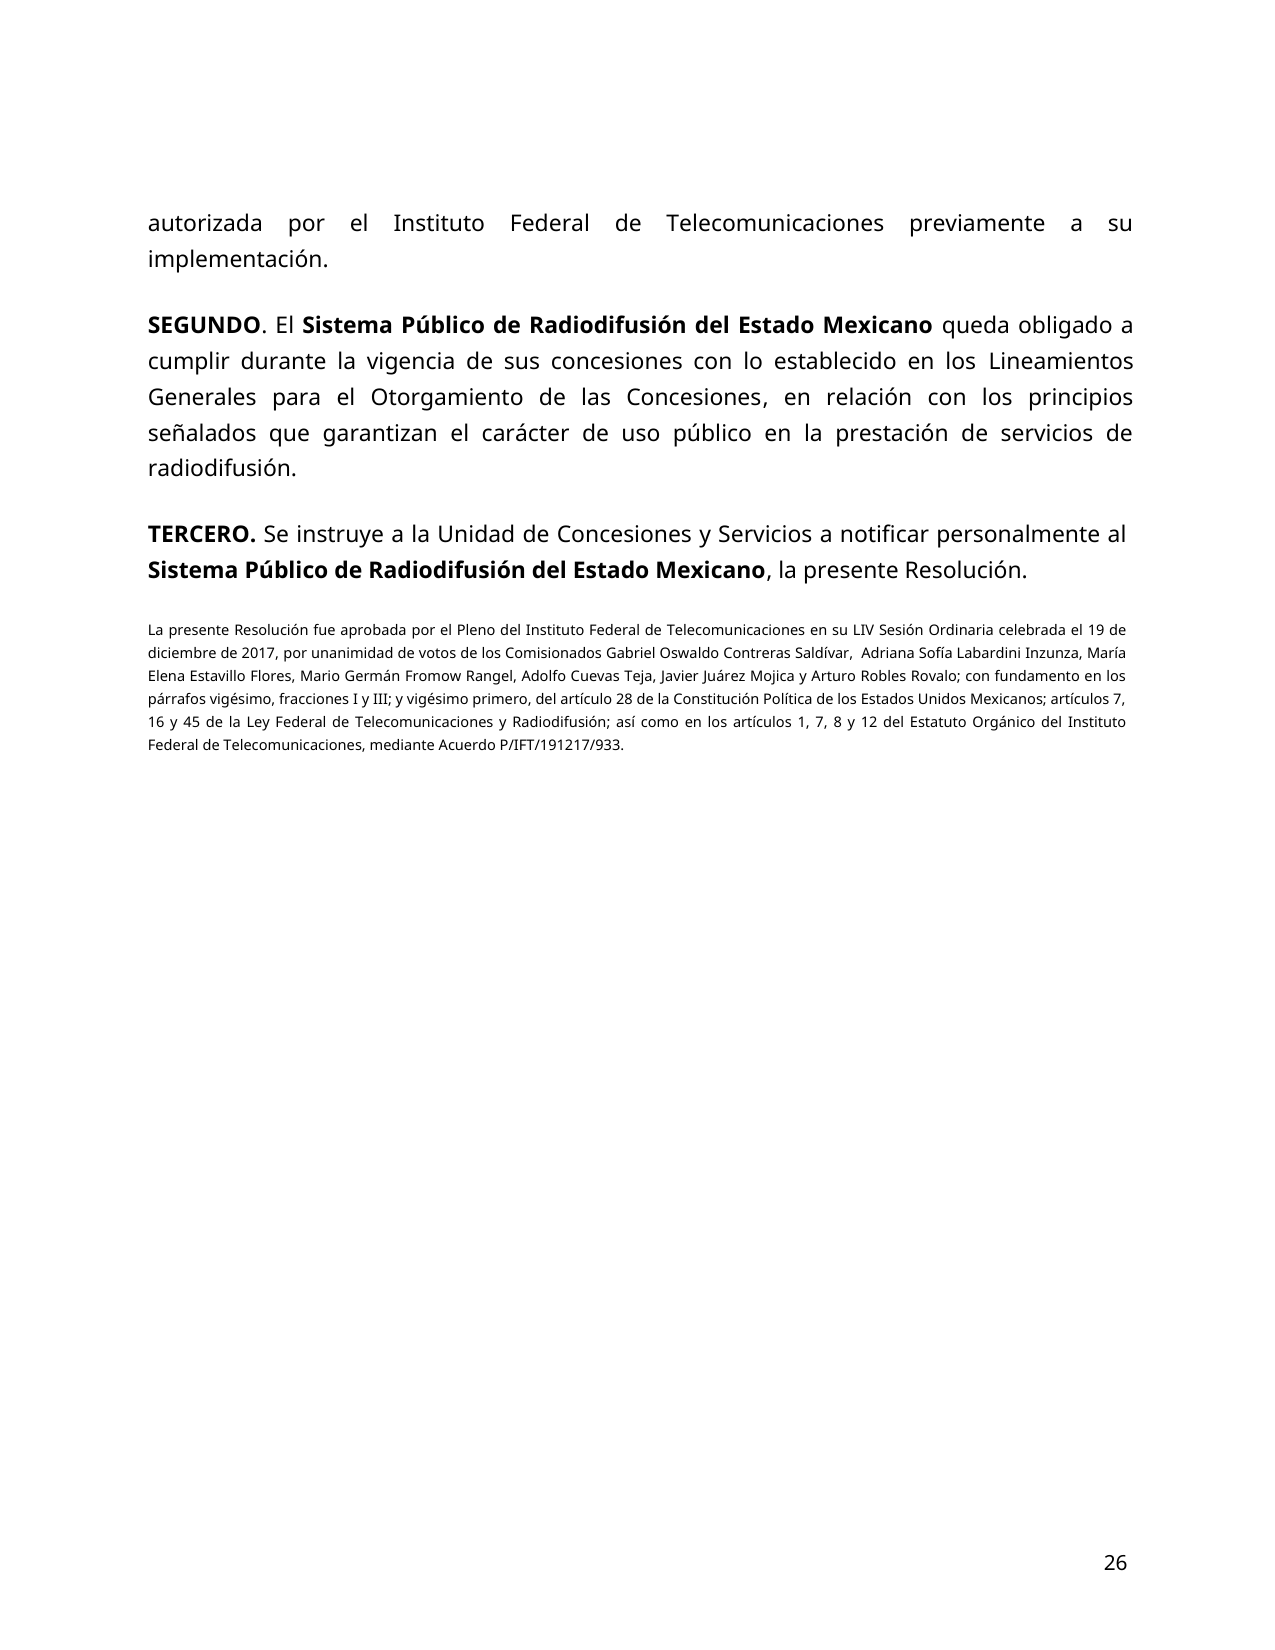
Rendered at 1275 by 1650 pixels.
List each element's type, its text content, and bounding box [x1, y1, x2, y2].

text SEGUNDO. El Sistema Público de Radiodifusión del Estado Mexicano queda obligado a cumplir durante la vigencia de sus concesiones con lo establecido en los Lineamientos Generales para el Otorgamiento de las Concesiones, en relación con los principios señalados que garantizan el carácter de uso público en la prestación de servicios de radiodifusión. [148, 309, 1134, 484]
text TERCERO. Se instruye a la Unidad de Concesiones y Servicios a notificar personalmente al Sistema Público de Radiodifusión del Estado Mexicano, la presente Resolución. [148, 518, 1127, 586]
text La presente Resolución fue aprobada por el Pleno del Instituto Federal de Telecomunicaciones en su LIV Sesión Ordinaria celebrada el 19 de diciembre de 2017, por unanimidad de votos de los Comisionados Gabriel Oswaldo Contreras Saldívar, Adriana Sofía Labardini Inzunza, María Elena Estavillo Flores, Mario Germán Fromow Rangel, Adolfo Cuevas Teja, Javier Juárez Mojica y Arturo Robles Rovalo; con fundamento en los párrafos vigésimo, fracciones I y III; y vigésimo primero, del artículo 28 de la Constitución Política de los Estados Unidos Mexicanos; artículos 7, 16 y 45 de la Ley Federal de Telecomunicaciones y Radiodifusión; así como en los artículos 1, 7, 8 y 12 del Estatuto Orgánico del Instituto Federal de Telecomunicaciones, mediante Acuerdo P/IFT/191217/933. [148, 620, 1127, 754]
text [148, 207, 1134, 274]
